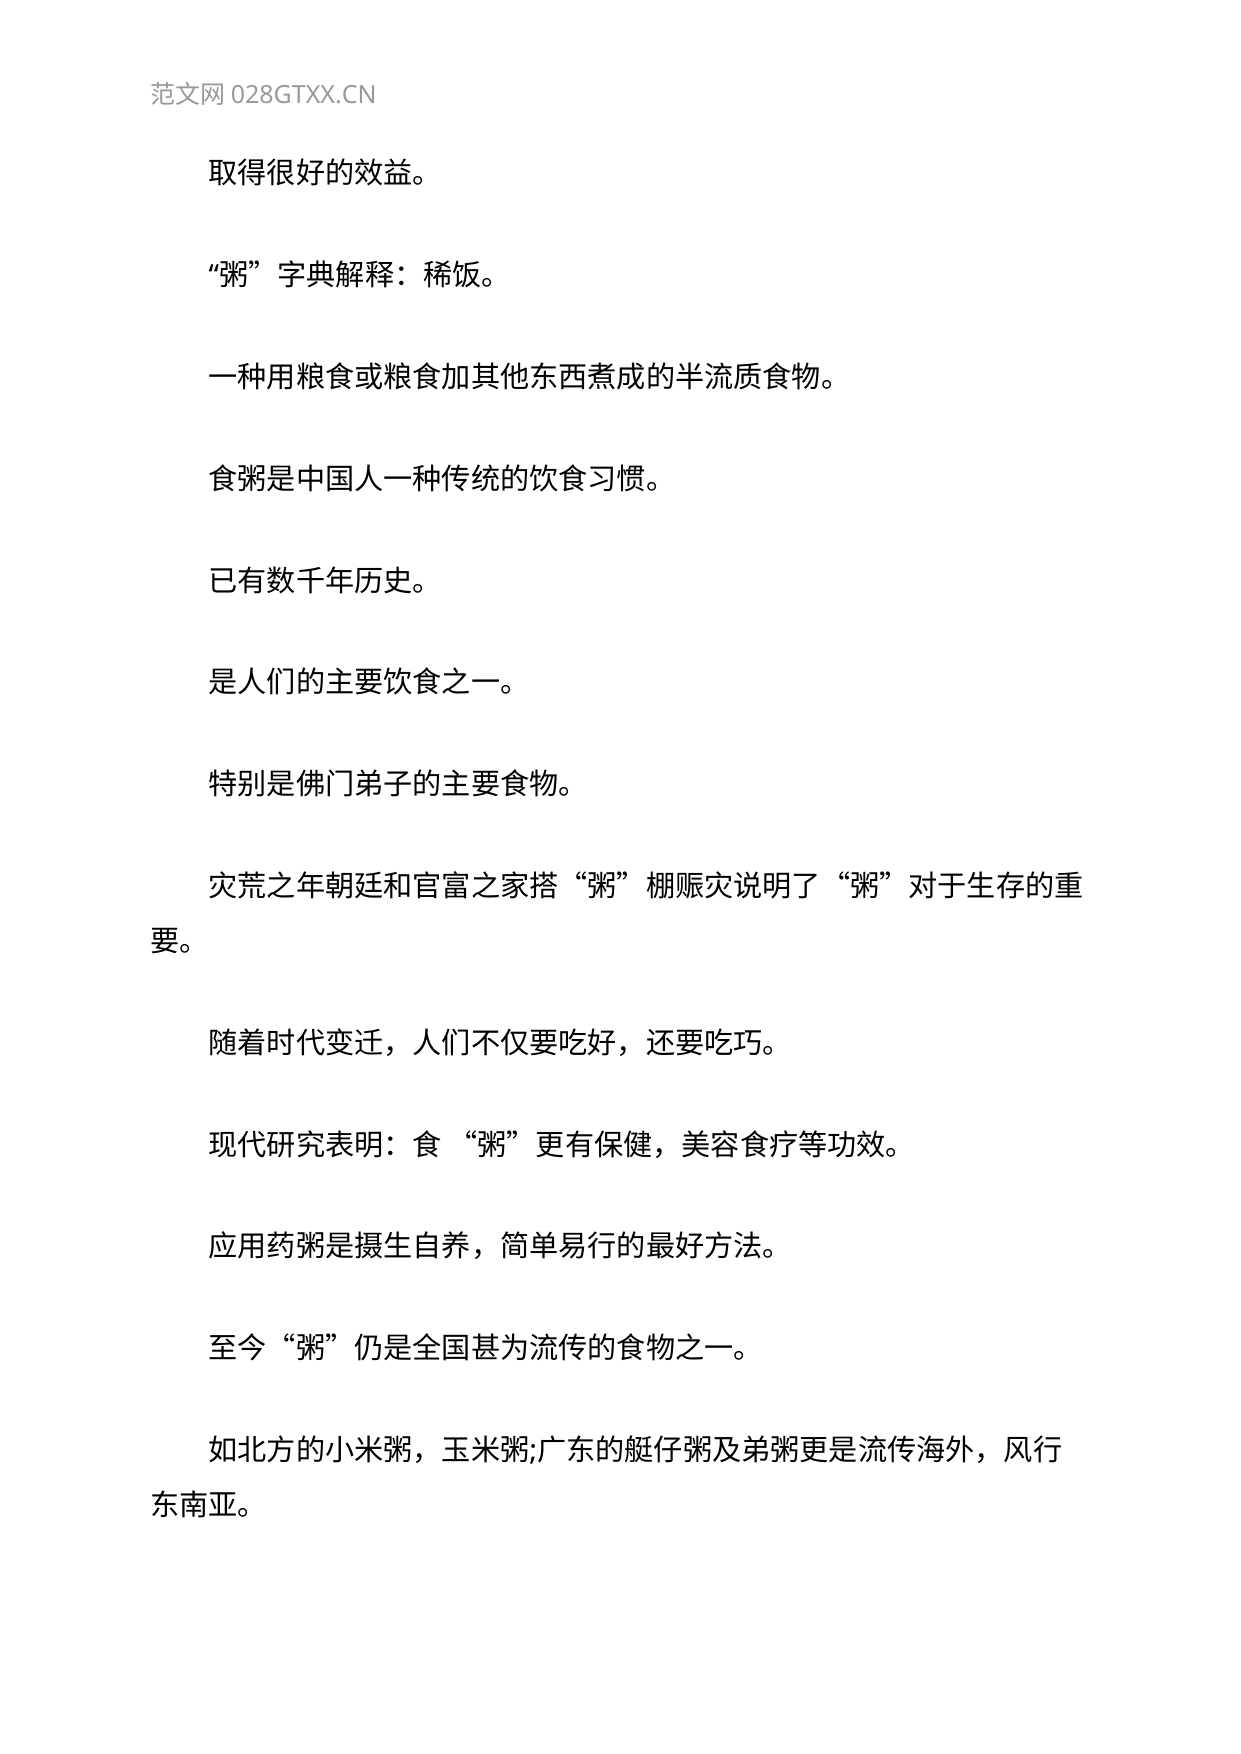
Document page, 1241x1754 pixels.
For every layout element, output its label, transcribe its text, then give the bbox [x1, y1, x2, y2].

text 特别是佛门弟子的主要食物。 [150, 761, 1090, 803]
text 一种用粮食或粮食加其他东西煮成的半流质食物。 [150, 354, 1090, 396]
text 取得很好的效益。 [150, 150, 1090, 192]
text 至今“粥”仍是全国甚为流传的食物之一。 [150, 1324, 1090, 1367]
text 如北方的小米粥，玉米粥;广东的艇仔粥及弟粥更是流传海外，风行东南亚。 [150, 1426, 1090, 1524]
text 是人们的主要饮食之一。 [150, 659, 1090, 701]
text 应用药粥是摄生自养，简单易行的最好方法。 [150, 1223, 1090, 1265]
text 灾荒之年朝廷和官富之家搭“粥”棚赈灾说明了“粥”对于生存的重要。 [150, 863, 1090, 960]
text 随着时代变迁，人们不仅要吃好，还要吃巧。 [150, 1019, 1090, 1062]
text 已有数千年历史。 [150, 557, 1090, 599]
text 现代研究表明：食 “粥”更有保健，美容食疗等功效。 [150, 1121, 1090, 1163]
text “粥”字典解释：稀饭。 [150, 252, 1090, 294]
text 食粥是中国人一种传统的饮食习惯。 [150, 456, 1090, 498]
